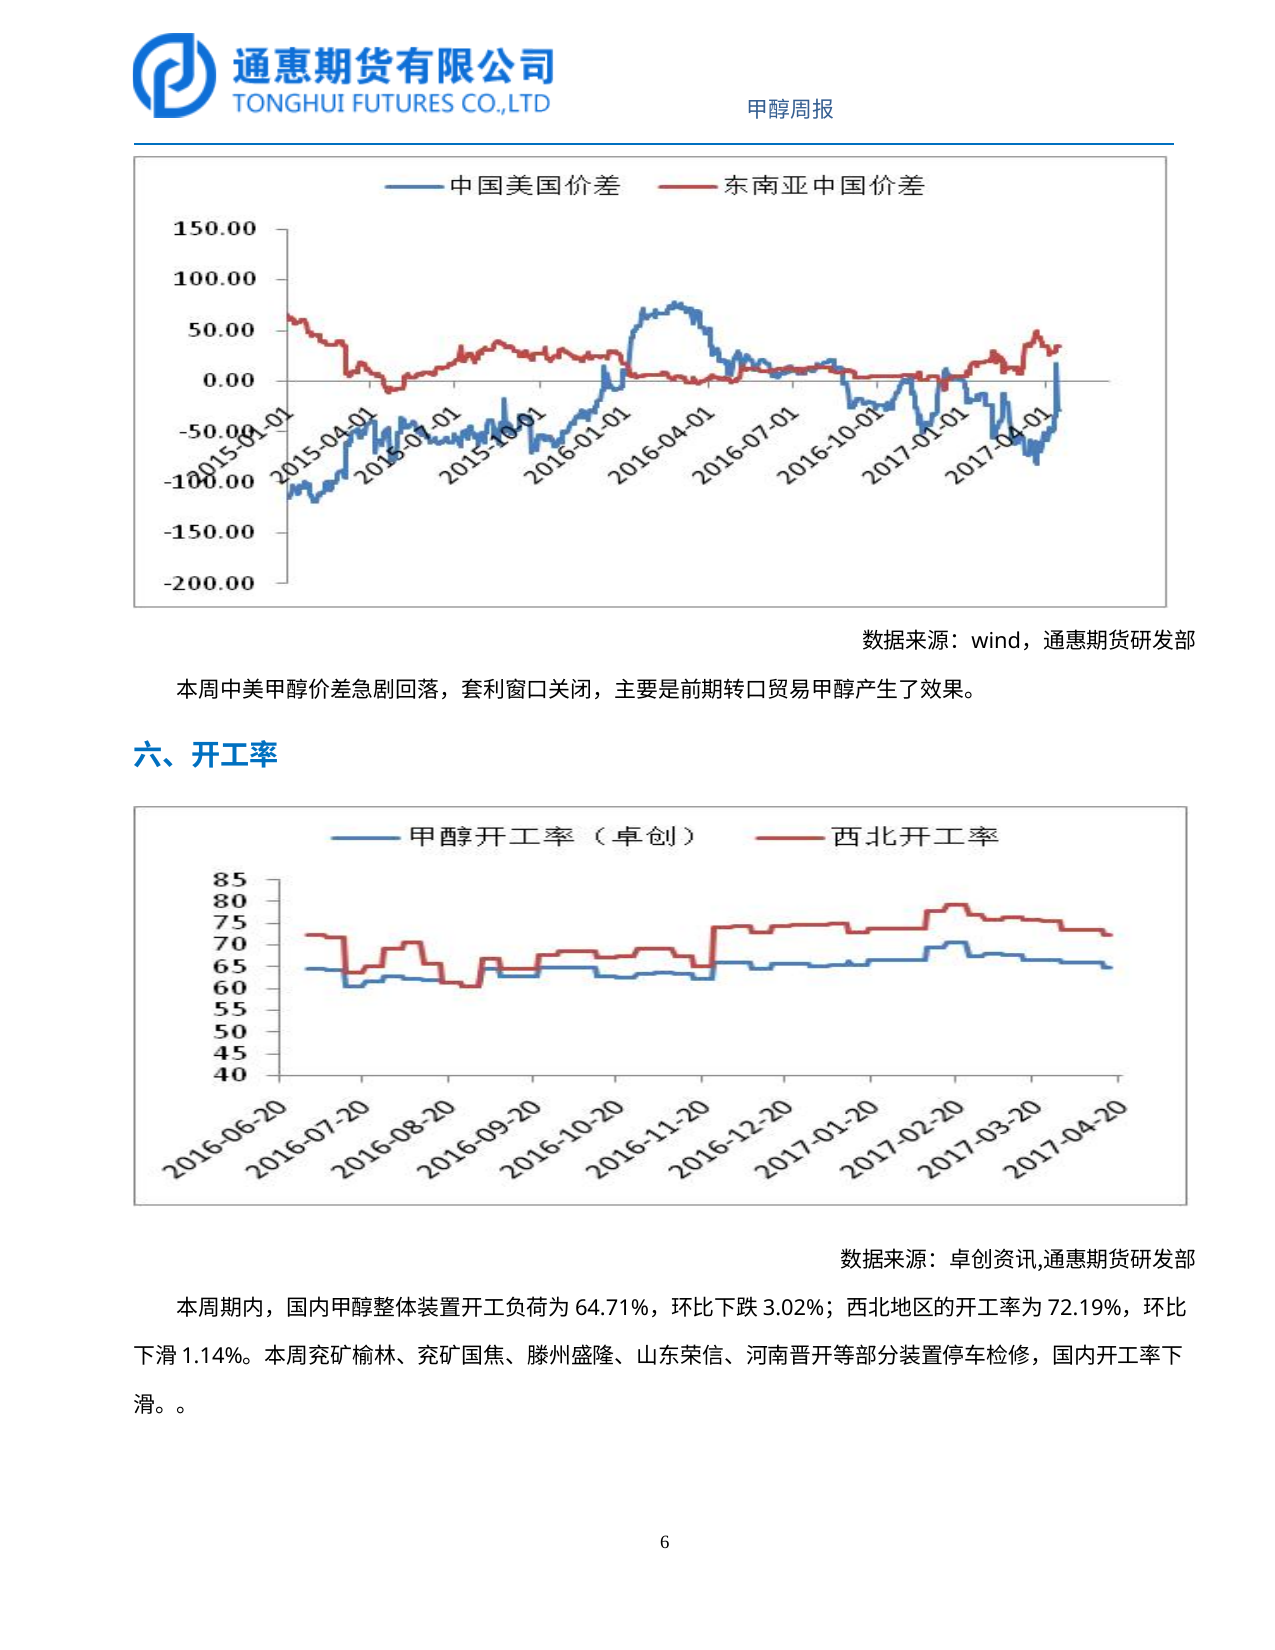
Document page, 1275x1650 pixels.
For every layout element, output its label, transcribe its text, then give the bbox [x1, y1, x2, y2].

picture [132, 155, 1169, 609]
text 六、开工率 [133, 720, 1196, 785]
picture [132, 33, 555, 118]
text 本周中美甲醇价差急剧回落，套利窗口关闭，主要是前期转口贸易甲醇产生了效果。 [133, 672, 1196, 704]
picture [132, 806, 1190, 1207]
text 数据来源：卓创资讯,通惠期货研发部 [133, 1241, 1196, 1274]
text 数据来源：wind，通惠期货研发部 [133, 623, 1196, 656]
text 本周期内，国内甲醇整体装置开工负荷为64.71%，环比下跌3.02%；西北地区的开工率为72.19%，环比下滑1.14%。本周兖矿榆林、兖矿国焦、滕州盛隆、山东荣信、河南晋开等部分装置停车检修，国内开工率下滑。。 [133, 1289, 1196, 1419]
